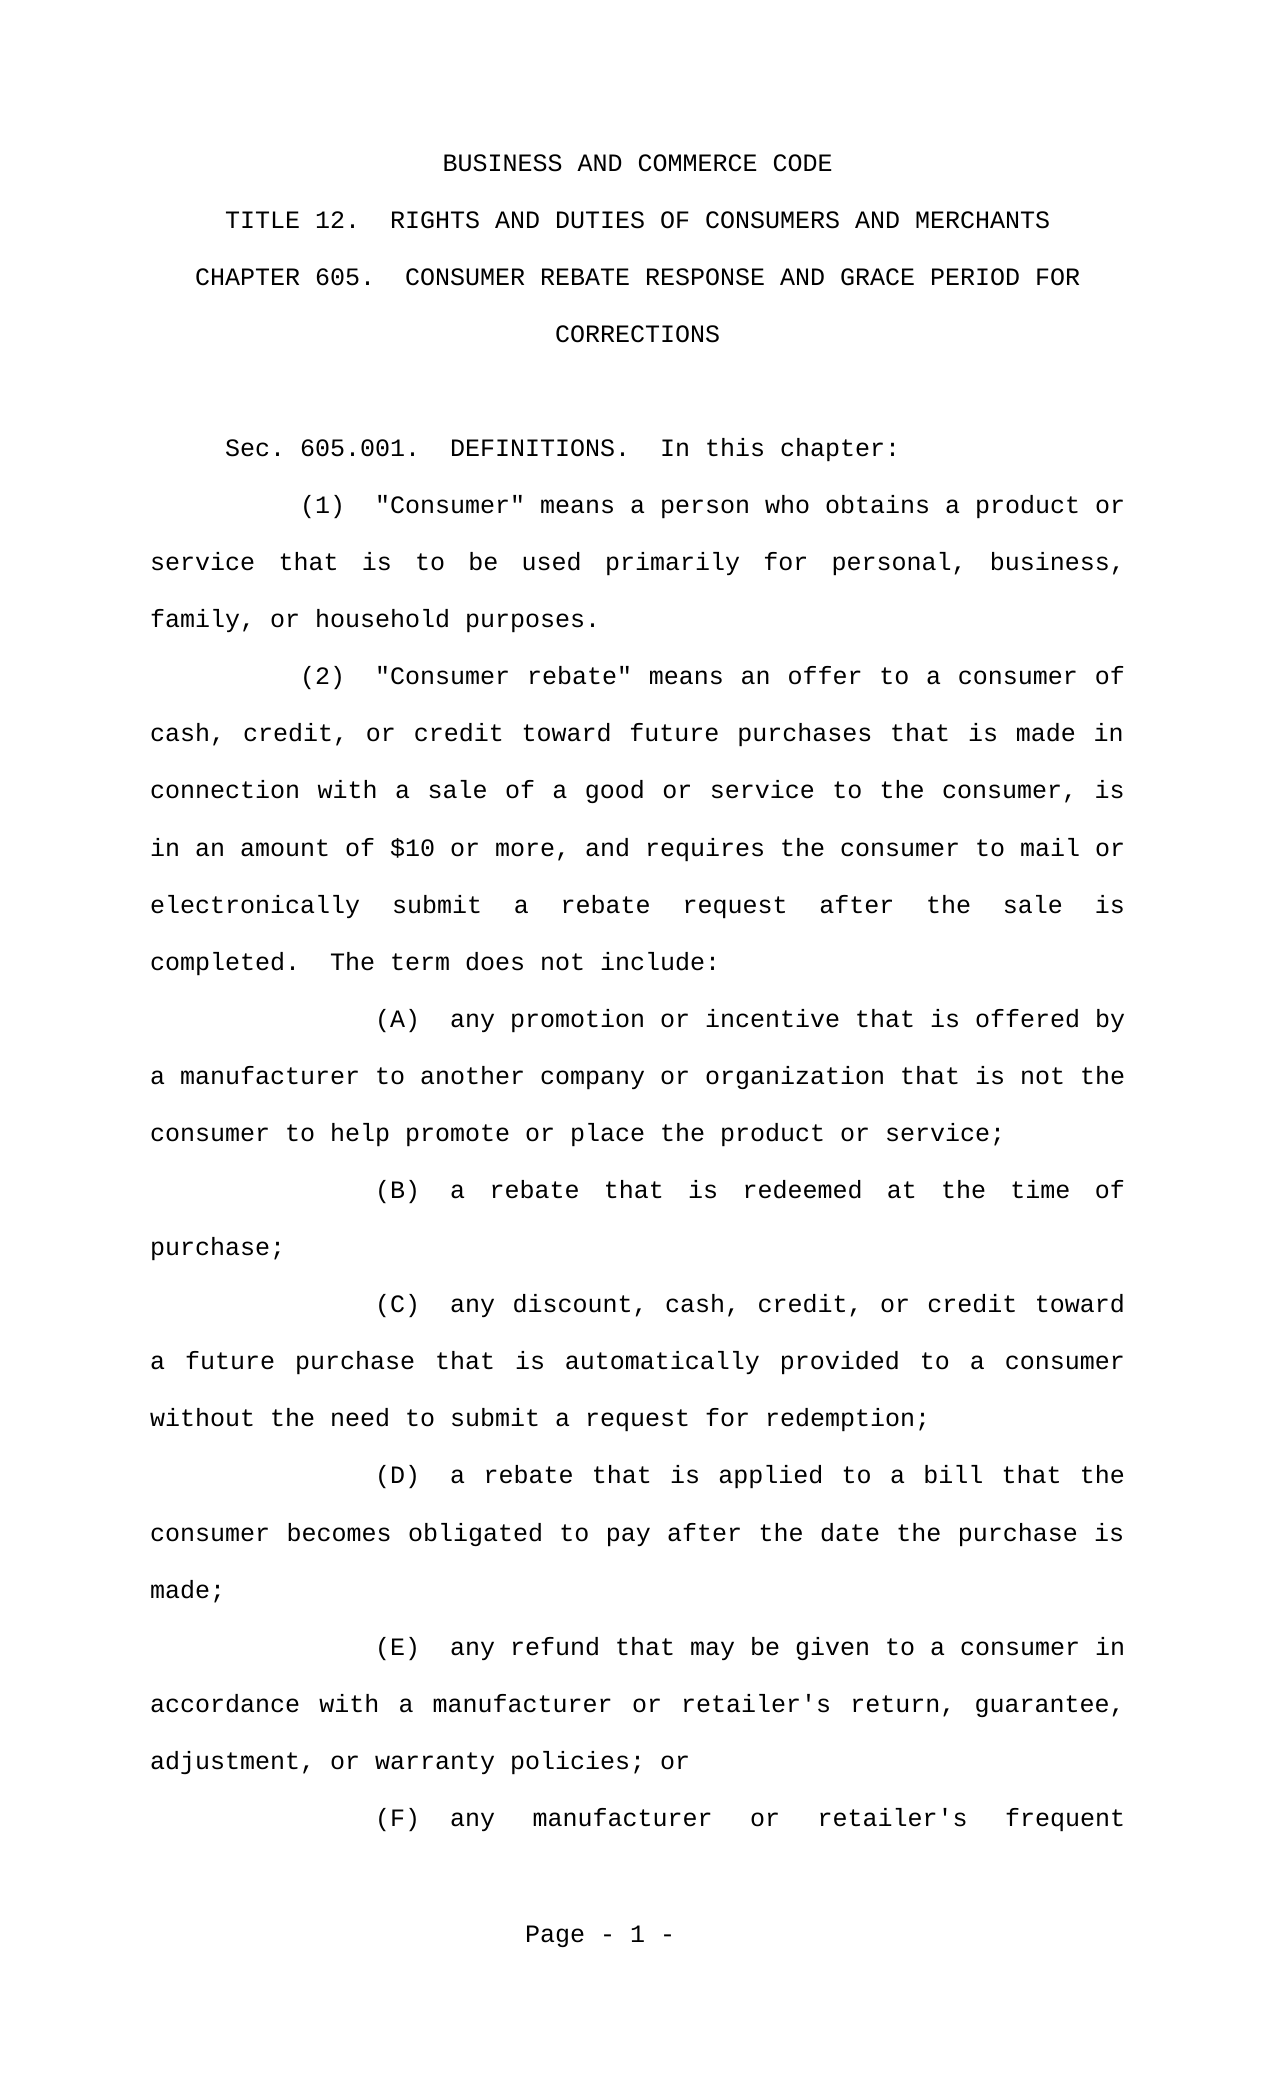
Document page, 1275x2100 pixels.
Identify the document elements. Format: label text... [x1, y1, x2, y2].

text (B) a rebate that is redeemed at the time of purchase; [150, 1177, 1125, 1263]
text CHAPTER 605. CONSUMER REBATE RESPONSE AND GRACE PERIOD FOR CORRECTIONS [150, 264, 1125, 350]
text BUSINESS AND COMMERCE CODE [150, 150, 1125, 178]
text Sec. 605.001. DEFINITIONS. In this chapter: [150, 435, 1125, 464]
text (C) any discount, cash, credit, or credit toward a future purchase that is automatically provided to a consumer without the need to submit a request for redemption; [150, 1292, 1125, 1434]
text (1) "Consumer" means a person who obtains a product or service that is to be used primarily for personal, business, family, or household purposes. [150, 492, 1125, 635]
text (E) any refund that may be given to a consumer in accordance with a manufacturer or retailer's return, guarantee, adjustment, or warranty policies; or [150, 1634, 1125, 1777]
text (D) a rebate that is applied to a bill that the consumer becomes obligated to pay after the date the purchase is made; [150, 1463, 1125, 1606]
text (2) "Consumer rebate" means an offer to a consumer of cash, credit, or credit toward future purchases that is made in connection with a sale of a good or service to the consumer, is in an amount of $10 or more, and requires the consumer to mail or electronically submit a rebate request after the sale is completed. The term does not include: [150, 664, 1125, 978]
text (A) any promotion or incentive that is offered by a manufacturer to another company or organization that is not the consumer to help promote or place the product or service; [150, 1006, 1125, 1149]
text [150, 1805, 1125, 1834]
text TITLE 12. RIGHTS AND DUTIES OF CONSUMERS AND MERCHANTS [150, 207, 1125, 236]
